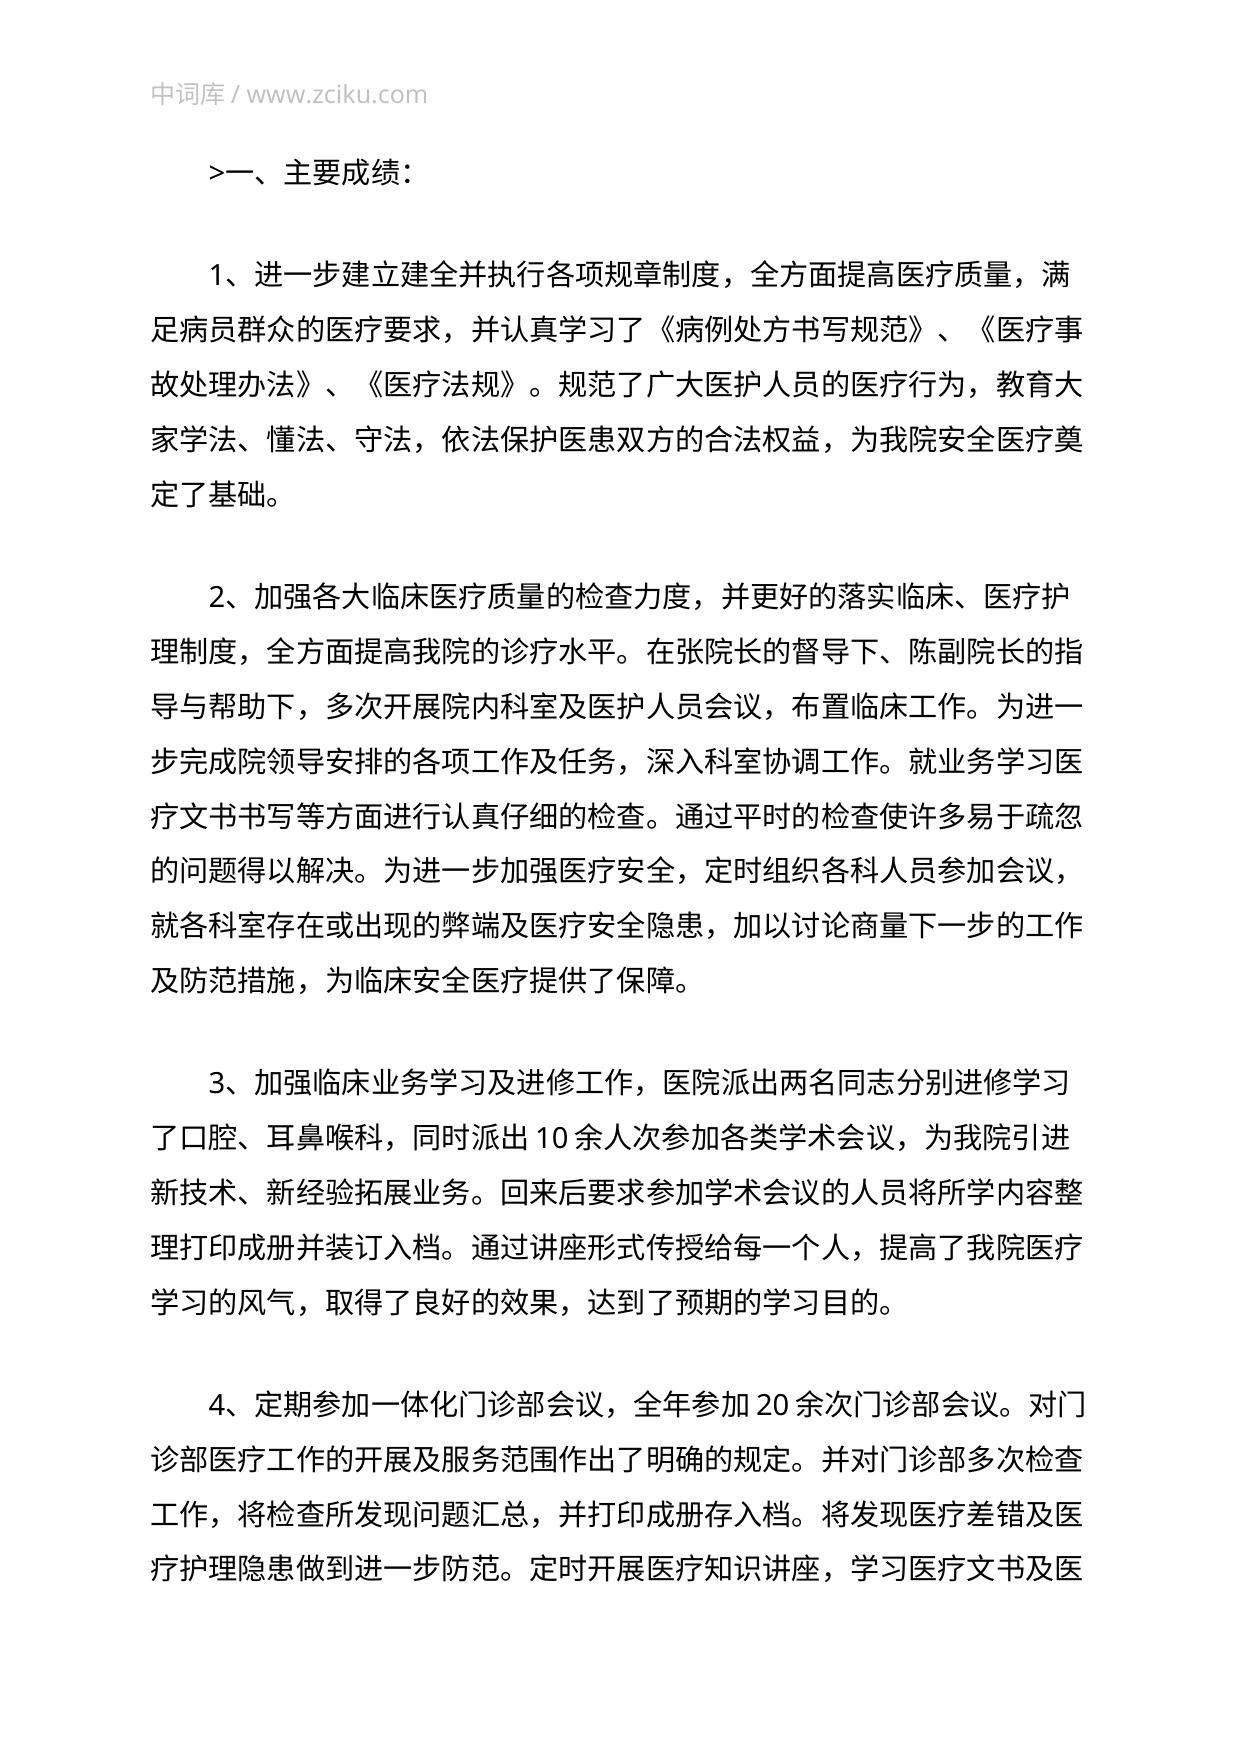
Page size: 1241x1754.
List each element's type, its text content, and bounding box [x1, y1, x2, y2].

text 1、进一步建立建全并执行各项规章制度，全方面提高医疗质量，满足病员群众的医疗要求，并认真学习了《病例处方书写规范》、《医疗事故处理办法》、《医疗法规》。规范了广大医护人员的医疗行为，教育大家学法、懂法、守法，依法保护医患双方的合法权益，为我院安全医疗奠定了基础。 [150, 252, 1090, 514]
text >一、主要成绩： [150, 150, 1090, 192]
text 3、加强临床业务学习及进修工作，医院派出两名同志分别进修学习了口腔、耳鼻喉科，同时派出10余人次参加各类学术会议，为我院引进新技术、新经验拓展业务。回来后要求参加学术会议的人员将所学内容整理打印成册并装订入档。通过讲座形式传授给每一个人，提高了我院医疗学习的风气，取得了良好的效果，达到了预期的学习目的。 [150, 1059, 1090, 1322]
text 2、加强各大临床医疗质量的检查力度，并更好的落实临床、医疗护理制度，全方面提高我院的诊疗水平。在张院长的督导下、陈副院长的指导与帮助下，多次开展院内科室及医护人员会议，布置临床工作。为进一步完成院领导安排的各项工作及任务，深入科室协调工作。就业务学习医疗文书书写等方面进行认真仔细的检查。通过平时的检查使许多易于疏忽的问题得以解决。为进一步加强医疗安全，定时组织各科人员参加会议，就各科室存在或出现的弊端及医疗安全隐患，加以讨论商量下一步的工作及防范措施，为临床安全医疗提供了保障。 [150, 573, 1090, 1000]
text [150, 1381, 1090, 1588]
